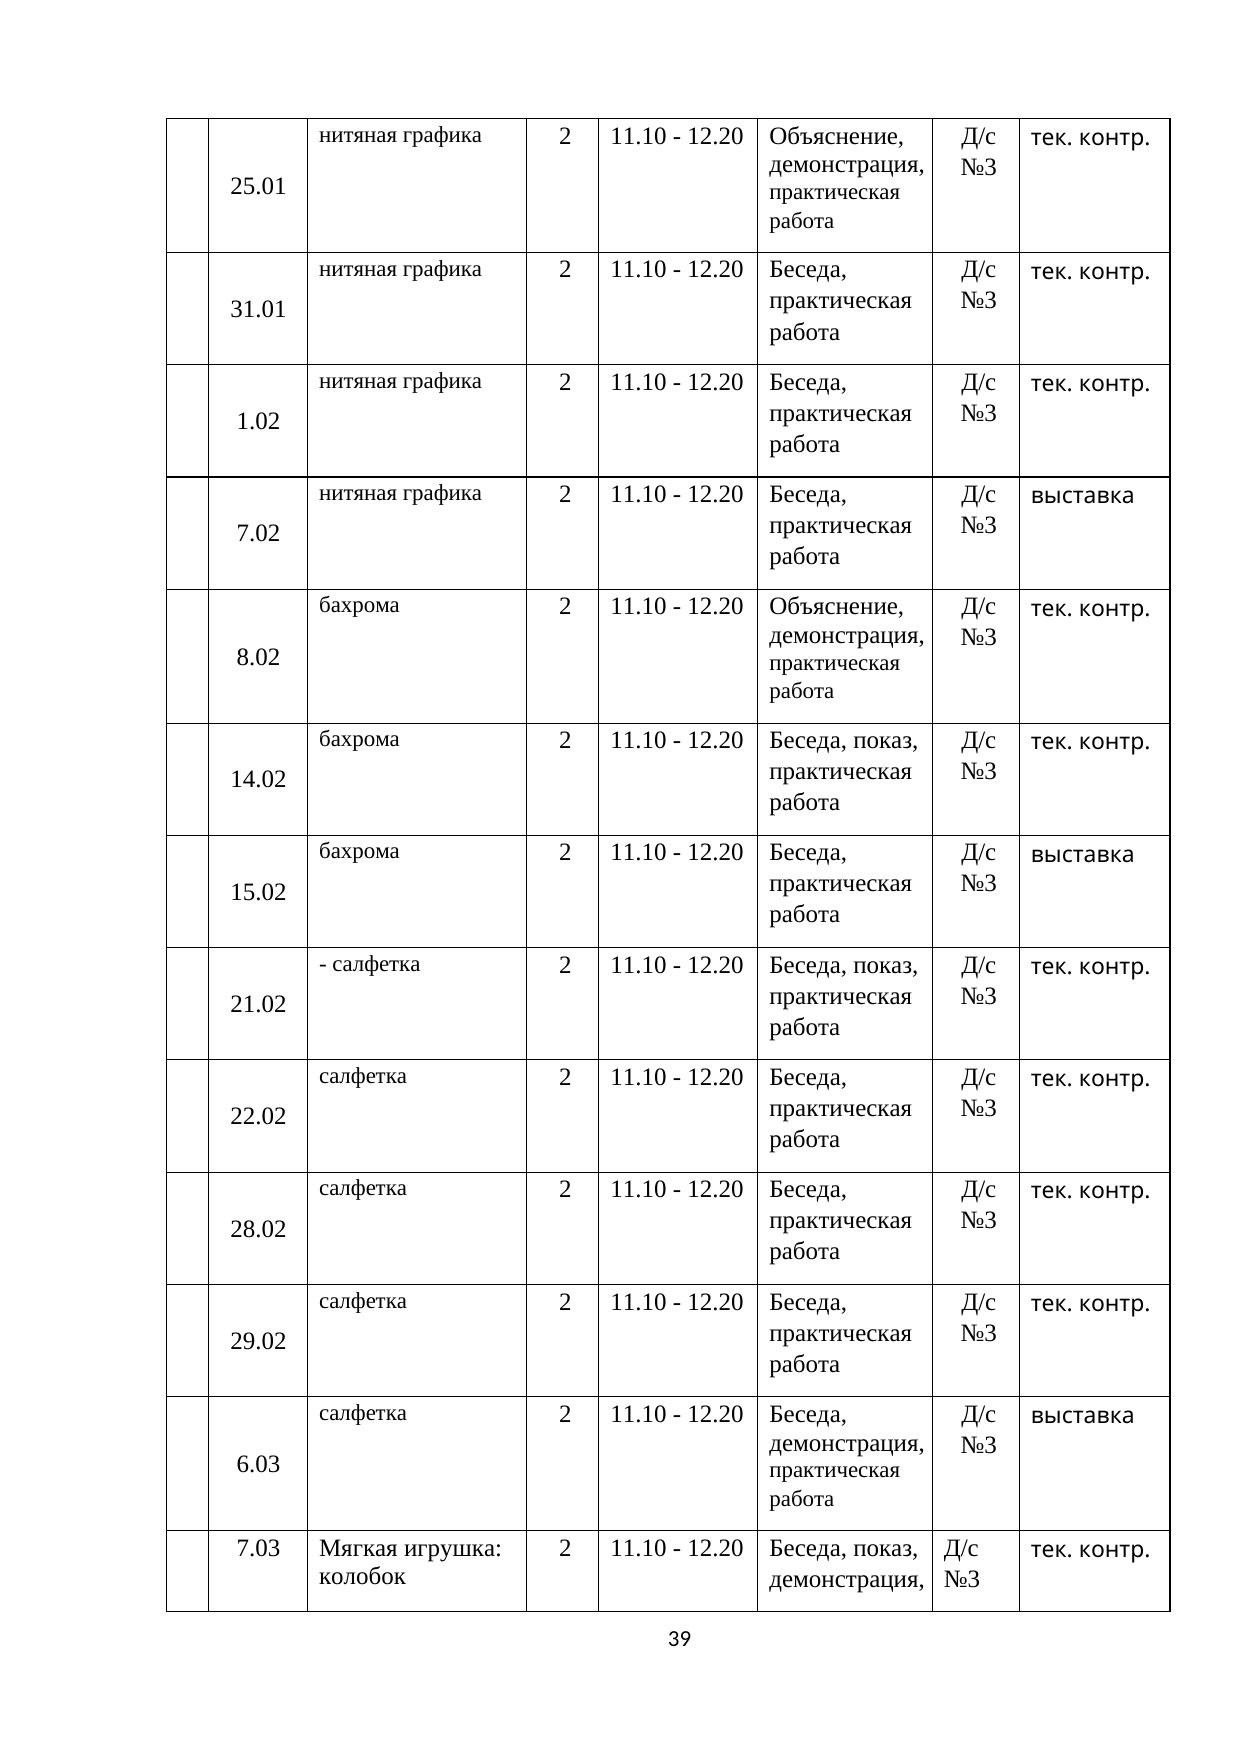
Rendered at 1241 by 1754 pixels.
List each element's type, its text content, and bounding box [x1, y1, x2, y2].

table_cell 2 [527, 1060, 598, 1172]
table_cell Д/с №3 [933, 119, 1019, 252]
table_cell 2 [527, 1173, 598, 1284]
table_cell Д/с №3 [933, 253, 1019, 364]
table_cell 1.02 [209, 365, 307, 476]
table_cell 2 [527, 1285, 598, 1396]
table_cell Беседа, практическая работа [758, 836, 932, 947]
table_cell 11.10 - 12.20 [599, 836, 757, 947]
table_cell выставка [1020, 836, 1169, 947]
table_cell Беседа, практическая работа [758, 1285, 932, 1396]
table_cell 2 [527, 119, 598, 252]
table_cell нитяная графика [308, 478, 526, 589]
table_cell тек. контр. [1020, 948, 1169, 1059]
table_cell 25.01 [209, 119, 307, 252]
table_cell Д/с №3 [933, 836, 1019, 947]
table_cell 28.02 [209, 1173, 307, 1284]
table_cell Беседа, практическая работа [758, 1173, 932, 1284]
table_cell 11.10 - 12.20 [599, 1285, 757, 1396]
table_cell тек. контр. [1020, 119, 1169, 252]
table_cell 11.10 - 12.20 [599, 365, 757, 476]
table_cell 11.10 - 12.20 [599, 478, 757, 589]
table_cell 7.03 [209, 1531, 307, 1611]
table_cell [167, 948, 208, 1059]
table_cell нитяная графика [308, 365, 526, 476]
table_cell Беседа, практическая работа [758, 365, 932, 476]
table_cell 11.10 - 12.20 [599, 253, 757, 364]
table_cell 2 [527, 1531, 598, 1611]
table_cell тек. контр. [1020, 1173, 1169, 1284]
table_cell 11.10 - 12.20 [599, 1397, 757, 1530]
table_cell 6.03 [209, 1397, 307, 1530]
table_cell салфетка [308, 1173, 526, 1284]
table_cell 31.01 [209, 253, 307, 364]
table_cell [167, 478, 208, 589]
table_cell Беседа, практическая работа [758, 253, 932, 364]
table_cell Д/с №3 [933, 1060, 1019, 1172]
table_cell 11.10 - 12.20 [599, 724, 757, 835]
table_cell 29.02 [209, 1285, 307, 1396]
table_cell 2 [527, 478, 598, 589]
table_cell Д/с №3 [933, 365, 1019, 476]
table_cell Д/с №3 [933, 478, 1019, 589]
table_cell 2 [527, 948, 598, 1059]
table_cell салфетка [308, 1397, 526, 1530]
table_cell тек. контр. [1020, 365, 1169, 476]
table_cell Беседа, практическая работа [758, 478, 932, 589]
table_cell бахрома [308, 590, 526, 722]
table_cell нитяная графика [308, 253, 526, 364]
table_cell Беседа, практическая работа [758, 1060, 932, 1172]
table_cell Д/с №3 [933, 1285, 1019, 1396]
table_cell [167, 590, 208, 722]
table_cell Д/с №3 [933, 948, 1019, 1059]
table_cell 2 [527, 1397, 598, 1530]
table_cell 11.10 - 12.20 [599, 119, 757, 252]
table_cell 11.10 - 12.20 [599, 1060, 757, 1172]
table_cell [167, 1397, 208, 1530]
table_cell Объяснение, демонстрация, практическая работа [758, 119, 932, 252]
table_cell Д/с №3 [933, 1173, 1019, 1284]
table_cell 7.02 [209, 478, 307, 589]
table_cell [167, 1060, 208, 1172]
table_cell Беседа, показ, практическая работа [758, 948, 932, 1059]
table_cell [167, 836, 208, 947]
table_cell 11.10 - 12.20 [599, 1173, 757, 1284]
table_cell тек. контр. [1020, 1285, 1169, 1396]
table_cell тек. контр. [1020, 1060, 1169, 1172]
table_cell 21.02 [209, 948, 307, 1059]
table_cell Объяснение, демонстрация, практическая работа [758, 590, 932, 722]
table_cell [167, 1173, 208, 1284]
table_cell 2 [527, 590, 598, 722]
table_cell бахрома [308, 724, 526, 835]
table_cell [167, 253, 208, 364]
table_cell Беседа, демонстрация, практическая работа [758, 1397, 932, 1530]
table_cell Д/с №3 [933, 724, 1019, 835]
table_cell салфетка [308, 1285, 526, 1396]
table_cell [167, 1285, 208, 1396]
table_cell бахрома [308, 836, 526, 947]
table_cell Д/с №3 [933, 590, 1019, 722]
table_cell 2 [527, 365, 598, 476]
table_cell выставка [1020, 478, 1169, 589]
table_cell тек. контр. [1020, 724, 1169, 835]
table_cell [308, 1531, 526, 1611]
table_cell 2 [527, 253, 598, 364]
table_cell тек. контр. [1020, 253, 1169, 364]
table_cell 2 [527, 836, 598, 947]
table_cell [167, 1531, 208, 1611]
table_cell нитяная графика [308, 119, 526, 252]
table_cell 2 [527, 724, 598, 835]
table_cell тек. контр. [1020, 1531, 1169, 1611]
table_cell 22.02 [209, 1060, 307, 1172]
table_cell Беседа, показ, практическая работа [758, 724, 932, 835]
table_cell 14.02 [209, 724, 307, 835]
table_cell 11.10 - 12.20 [599, 590, 757, 722]
table_cell выставка [1020, 1397, 1169, 1530]
table_cell [167, 365, 208, 476]
table_cell [167, 119, 208, 252]
table_cell 15.02 [209, 836, 307, 947]
table_cell Д/с №3 [933, 1531, 1019, 1611]
table_cell салфетка [308, 1060, 526, 1172]
table_cell [167, 724, 208, 835]
table_cell 11.10 - 12.20 [599, 948, 757, 1059]
table_cell - салфетка [308, 948, 526, 1059]
table_cell тек. контр. [1020, 590, 1169, 722]
table_cell Д/с №3 [933, 1397, 1019, 1530]
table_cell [758, 1531, 932, 1611]
table_cell 11.10 - 12.20 [599, 1531, 757, 1611]
table_cell 8.02 [209, 590, 307, 722]
